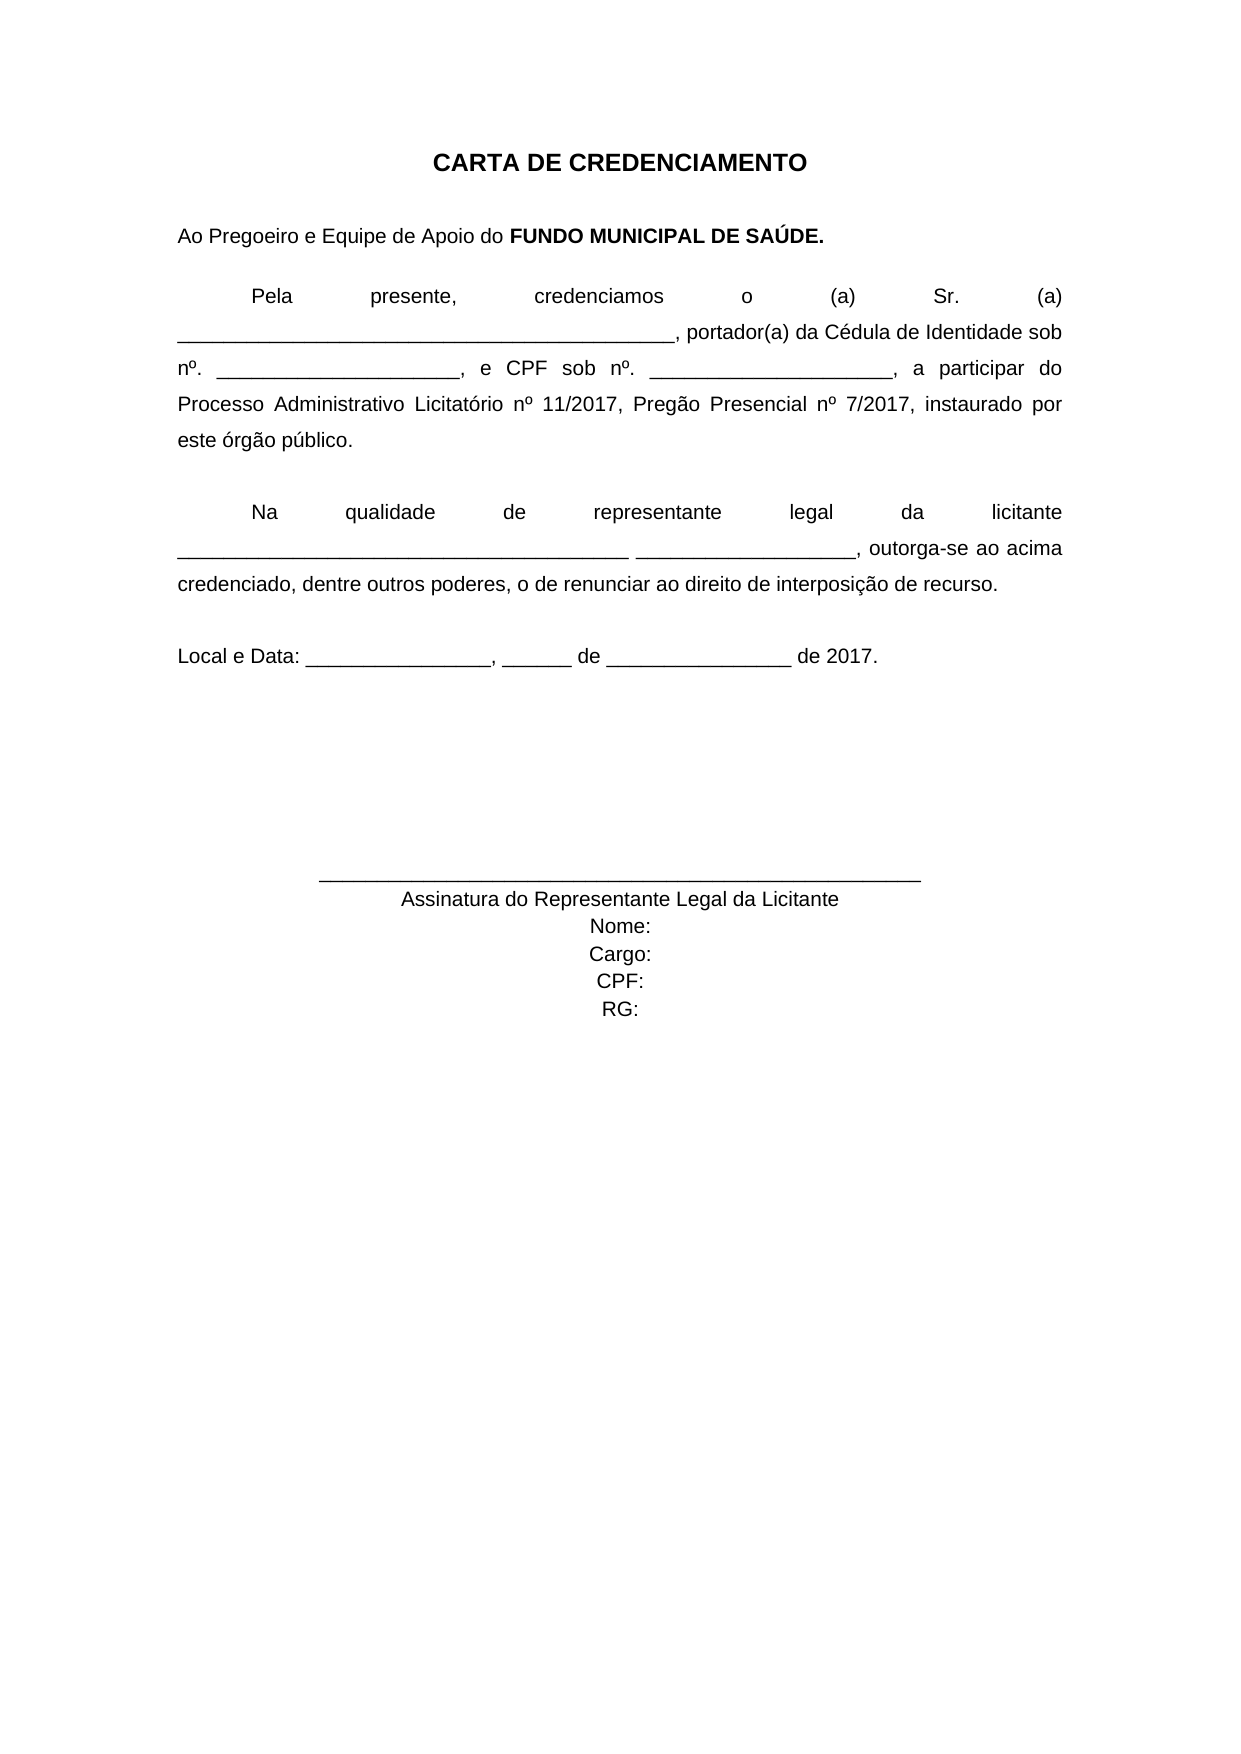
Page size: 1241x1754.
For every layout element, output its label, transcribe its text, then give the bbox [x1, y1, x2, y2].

text Local e Data: ________________, ______ de ________________ de 2017. [177, 643, 1063, 667]
text Assinatura do Representante Legal da Licitante [177, 887, 1063, 911]
text Pela presente, credenciamos o (a) Sr. (a) ___________________________________________, portador(a) da Cédula de Identidade sob nº. _____________________, e CPF sob nº. _____________________, a participar do Processo Administrativo Licitatório nº 11/2017, Pregão Presencial nº 7/2017, instaurado por este órgão público. [177, 284, 1063, 452]
text CARTA DE CREDENCIAMENTO [177, 148, 1063, 176]
text Cargo: [177, 942, 1063, 966]
text Ao Pregoeiro e Equipe de Apoio do FUNDO MUNICIPAL DE SAÚDE. [177, 224, 1063, 248]
text CPF: [177, 969, 1063, 993]
text ____________________________________________________ [177, 859, 1063, 883]
text RG: [177, 997, 1063, 1021]
text Nome: [177, 914, 1063, 938]
text Na qualidade de representante legal da licitante _______________________________________ ___________________, outorga-se ao acima credenciado, dentre outros poderes, o de renunciar ao direito de interposição de recurso. [177, 500, 1063, 596]
